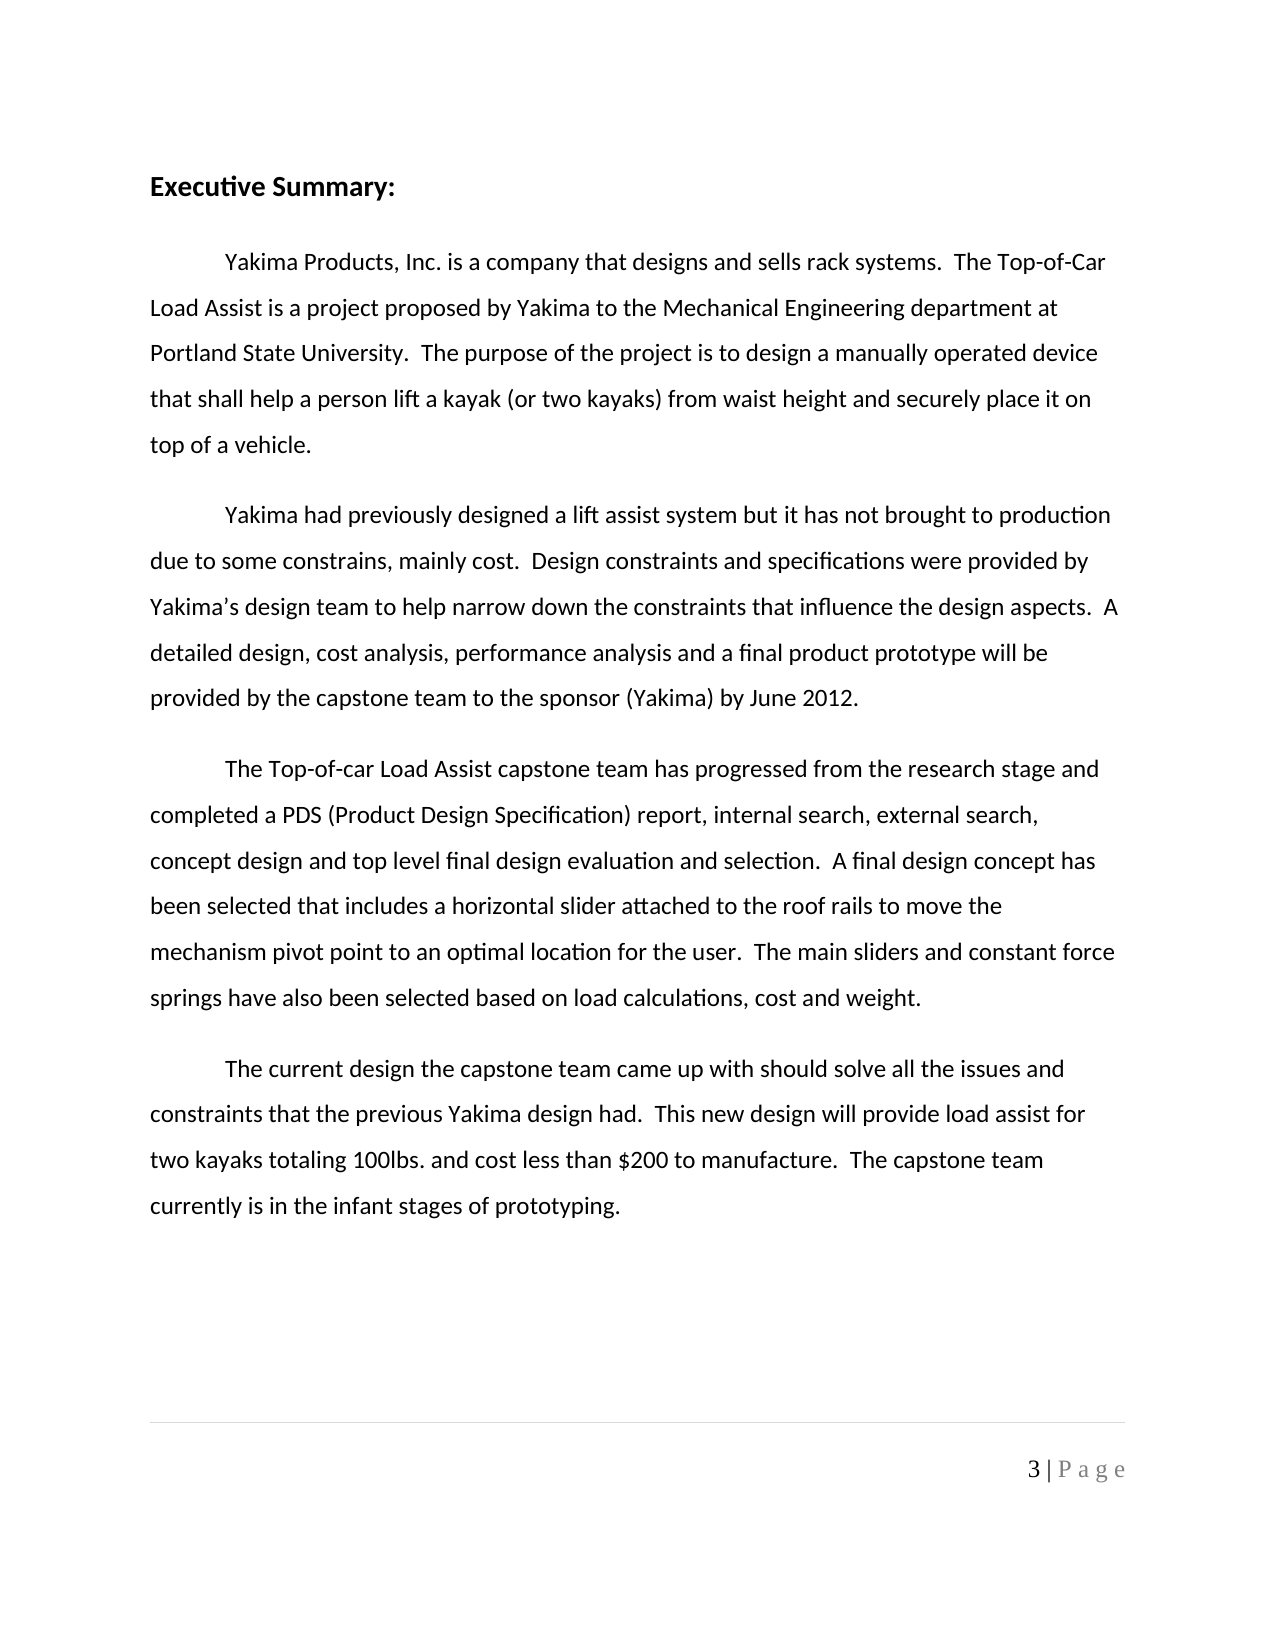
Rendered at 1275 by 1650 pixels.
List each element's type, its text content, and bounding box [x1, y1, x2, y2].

text Yakima had previously designed a lift assist system but it has not brought to production due to some constrains, mainly cost. Design constraints and specifications were provided by Yakima’s design team to help narrow down the constraints that influence the design aspects. A detailed design, cost analysis, performance analysis and a final product prototype will be provided by the capstone team to the sponsor (Yakima) by June 2012. [150, 500, 1125, 713]
text Yakima Products, Inc. is a company that designs and sells rack systems. The Top-of-Car Load Assist is a project proposed by Yakima to the Mechanical Engineering department at Portland State University. The purpose of the project is to design a manually operated device that shall help a person lift a kayak (or two kayaks) from waist height and securely place it on top of a vehicle. [150, 246, 1125, 459]
text The Top-of-car Load Assist capstone team has progressed from the research stage and completed a PDS (Product Design Specification) report, internal search, external search, concept design and top level final design evaluation and selection. A final design concept has been selected that includes a horizontal slider attached to the roof rails to move the mechanism pivot point to an optimal location for the user. The main sliders and constant force springs have also been selected based on load calculations, cost and weight. [150, 753, 1125, 1012]
subtitle Executive Summary: [150, 168, 1125, 203]
text The current design the capstone team came up with should solve all the issues and constraints that the previous Yakima design had. This new design will provide load assist for two kayaks totaling 100lbs. and cost less than $200 to manufacture. The capstone team currently is in the infant stages of prototyping. [150, 1053, 1125, 1220]
